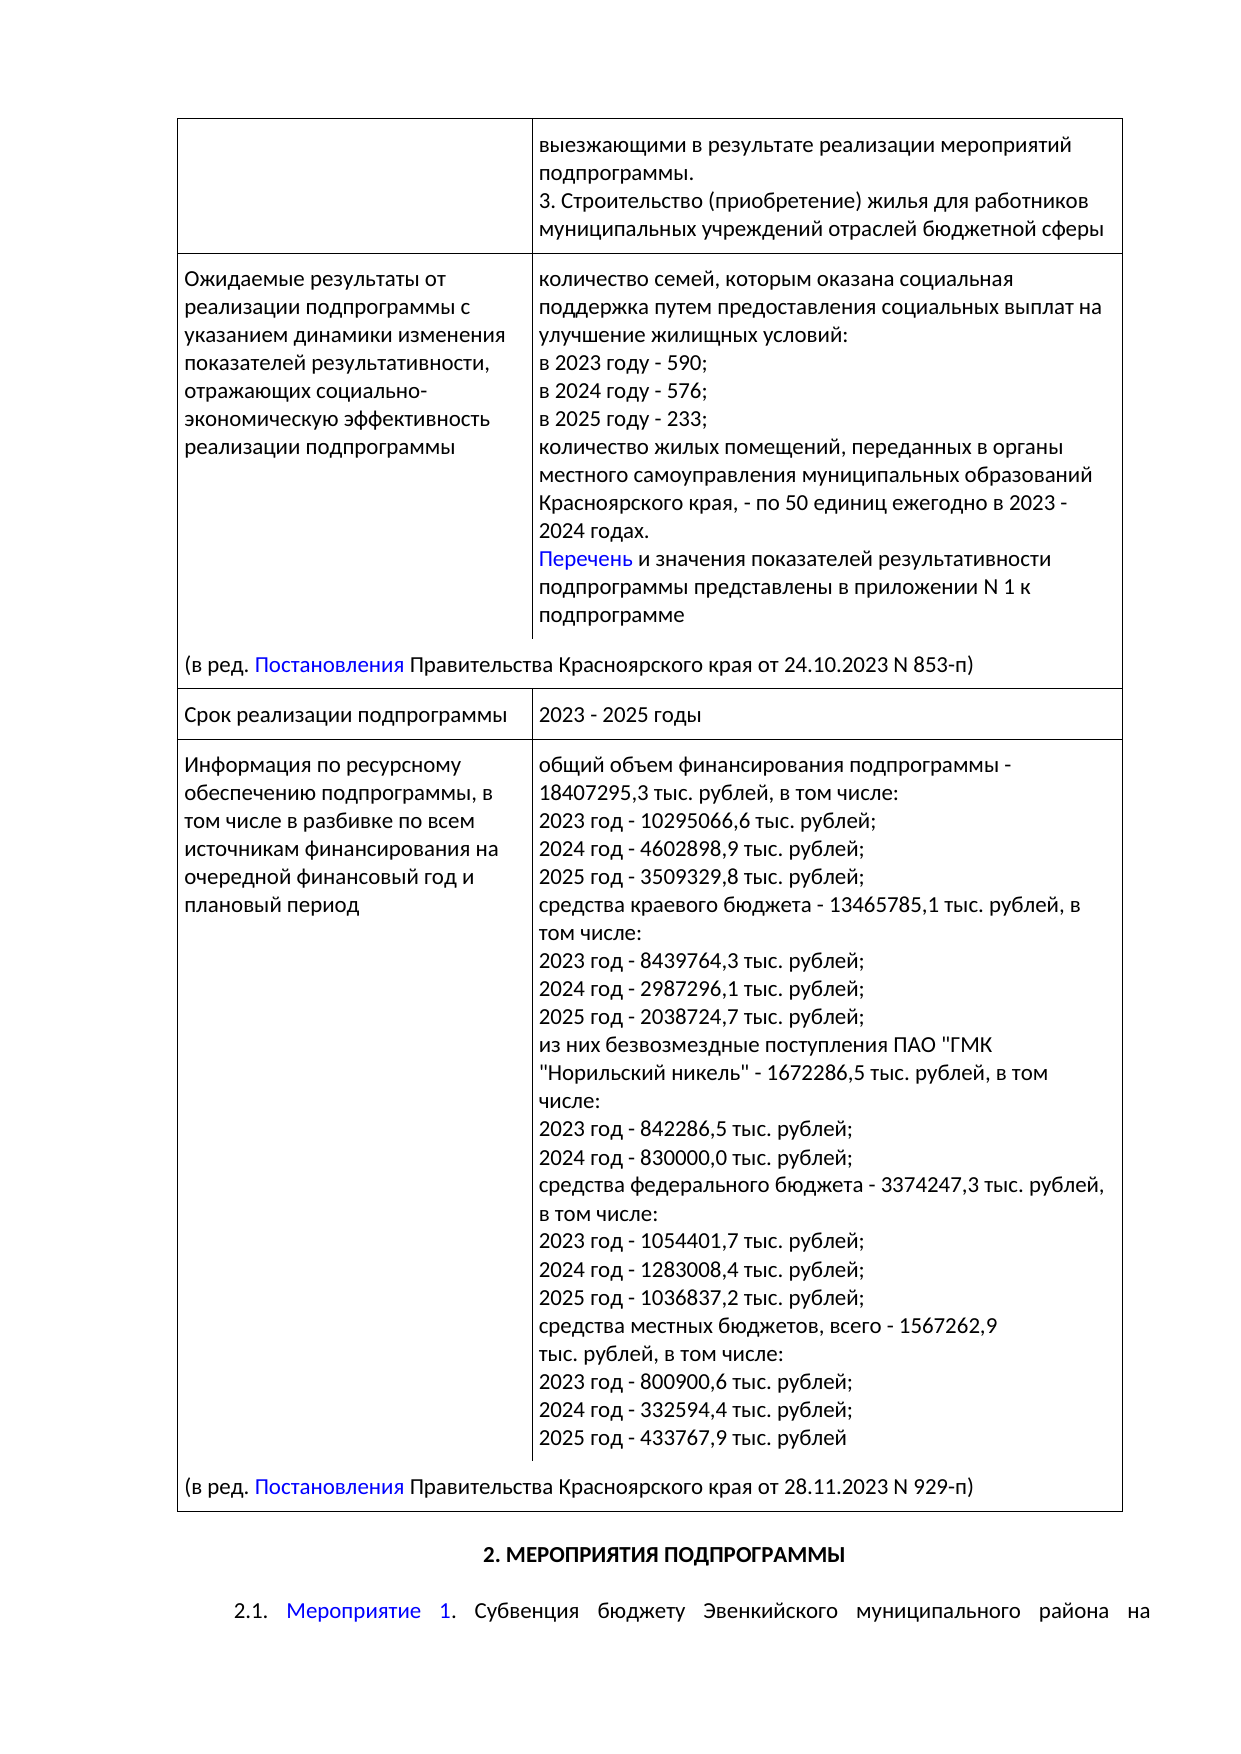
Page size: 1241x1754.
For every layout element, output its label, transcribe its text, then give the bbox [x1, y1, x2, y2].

title 2. МЕРОПРИЯТИЯ ПОДПРОГРАММЫ [177, 1540, 1152, 1568]
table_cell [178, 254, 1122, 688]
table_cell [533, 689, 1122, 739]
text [177, 1596, 1152, 1624]
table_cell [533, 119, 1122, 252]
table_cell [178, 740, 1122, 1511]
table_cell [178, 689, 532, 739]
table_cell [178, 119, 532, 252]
